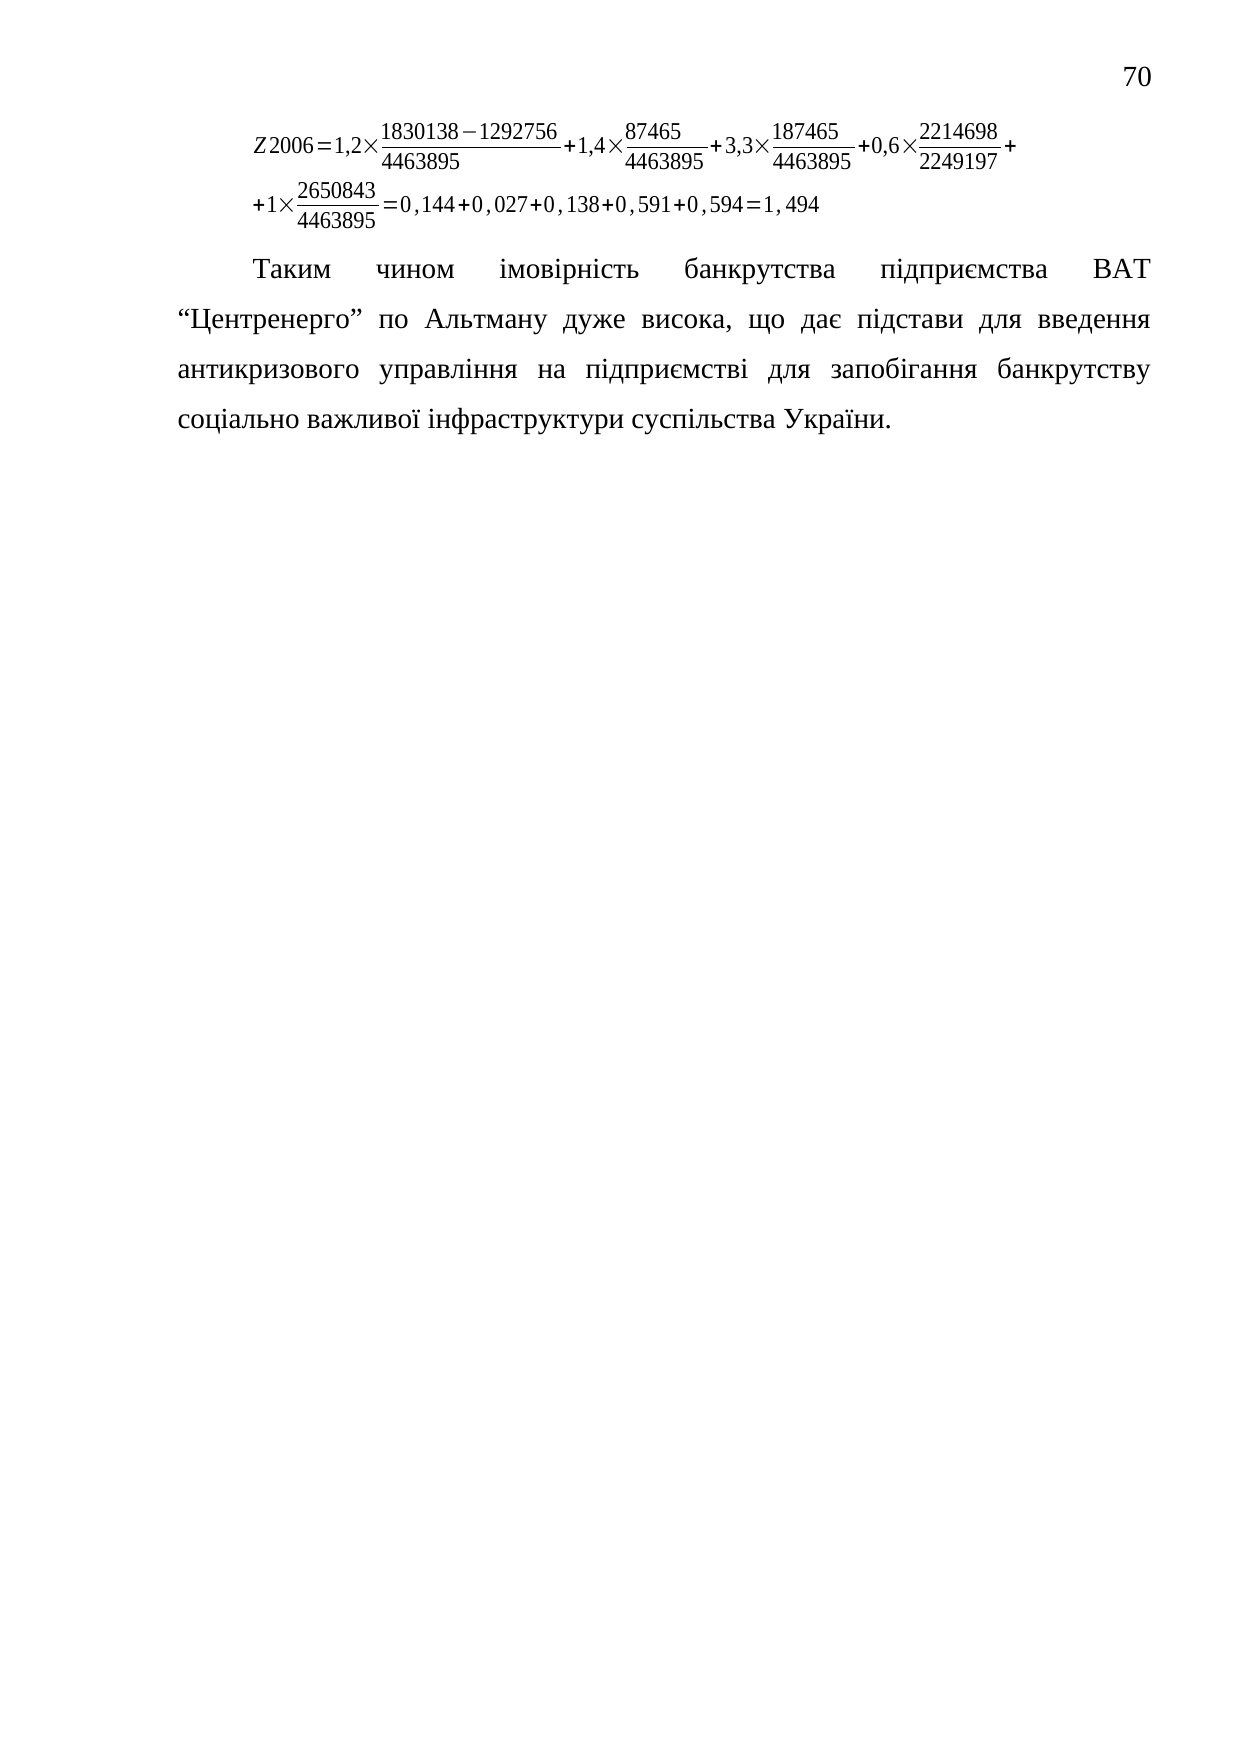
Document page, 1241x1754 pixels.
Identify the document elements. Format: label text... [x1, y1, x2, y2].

text Таким чином імовірність банкрутства підприємства ВАТ “Центренерго” по Альтману дуже висока, що дає підстави для введення антикризового управління на підприємстві для запобігання банкрутству соціально важливої інфраструктури суспільства України. [177, 251, 1152, 435]
